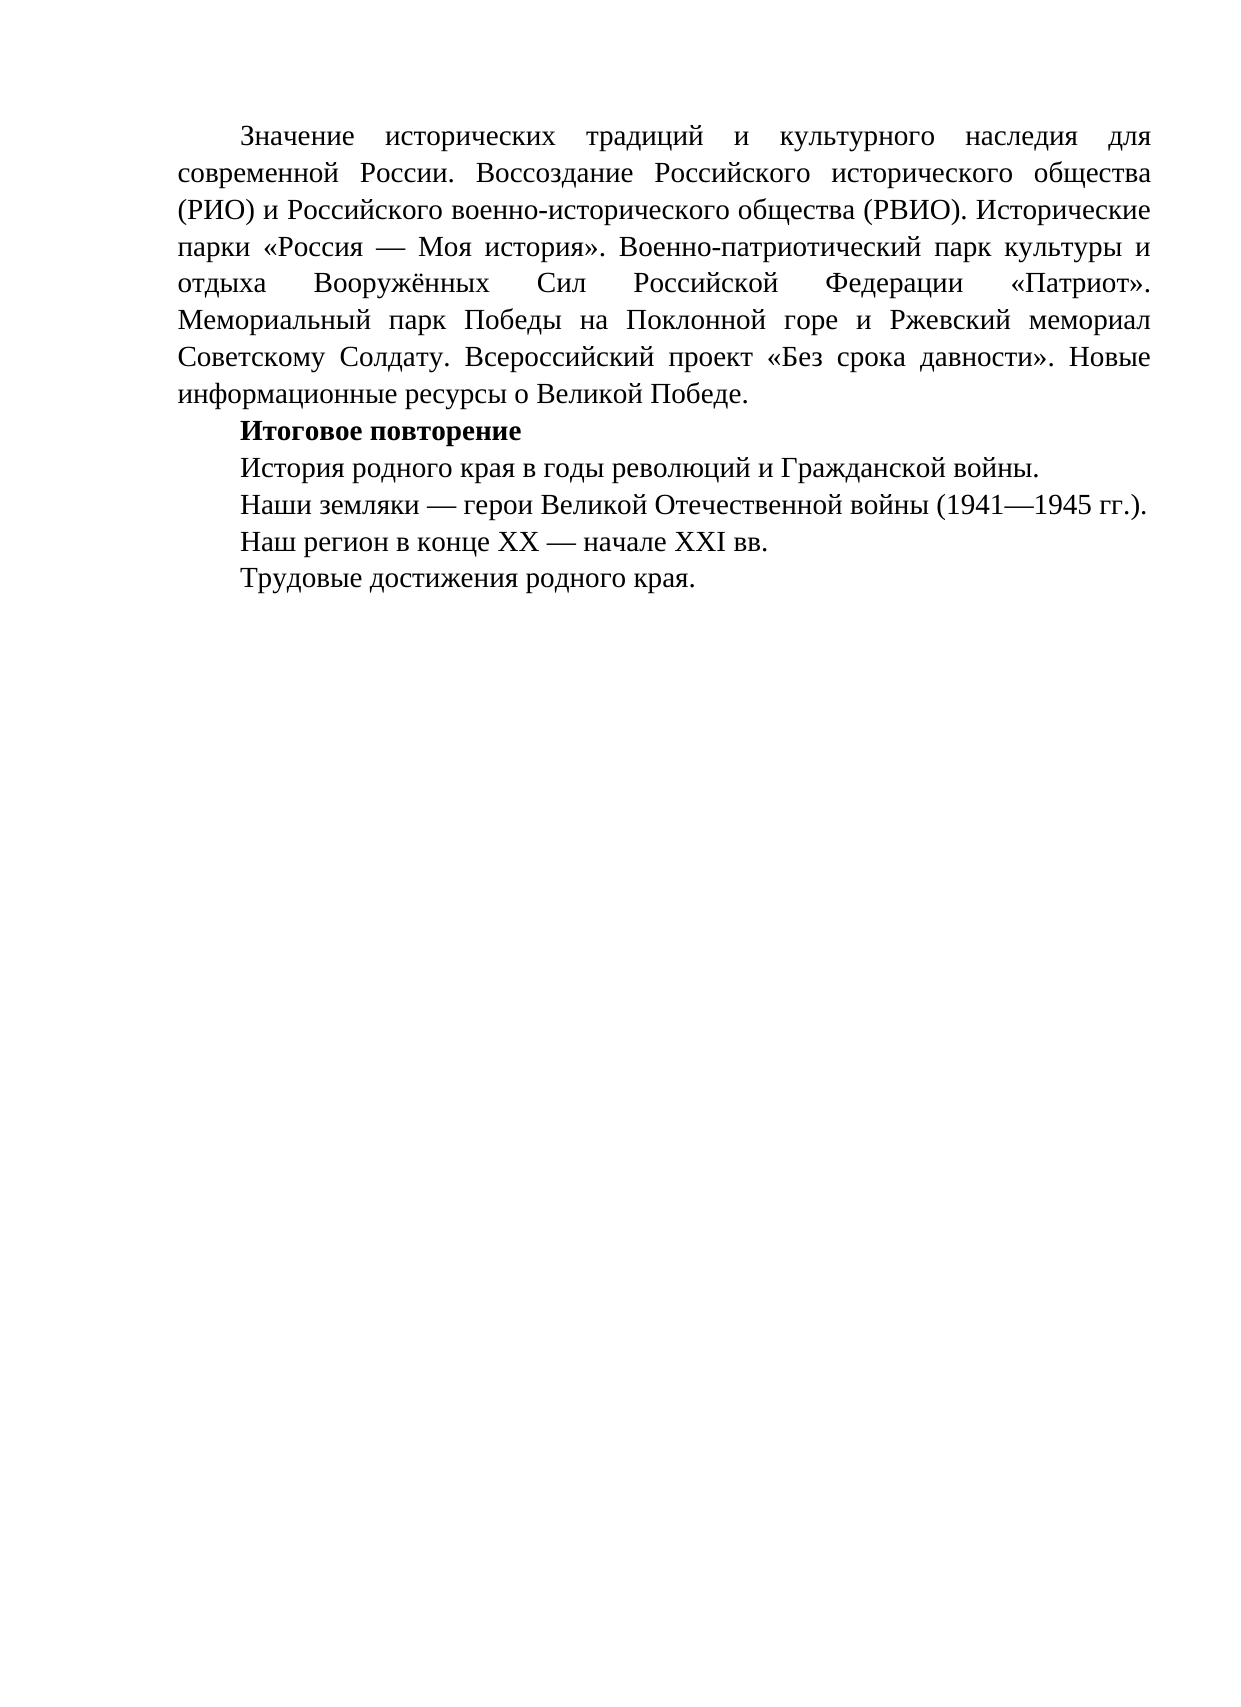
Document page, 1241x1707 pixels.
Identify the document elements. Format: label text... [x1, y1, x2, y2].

text Наши земляки — герои Великой Отечественной войны (1941—1945 гг.). [177, 487, 1152, 520]
text История родного края в годы революций и Гражданской войны. [177, 450, 1152, 483]
text Трудовые достижения родного края. [177, 561, 1152, 594]
text Значение исторических традиций и культурного наследия для современной России. Воссоздание Российского исторического общества (РИО) и Российского военно-исторического общества (РВИО). Исторические парки «Россия — Моя история». Военно-патриотический парк культуры и отдыха Вооружённых Сил Российской Федерации «Патриот». Мемориальный парк Победы на Поклонной горе и Ржевский мемориал Советскому Солдату. Всероссийский проект «Без срока давности». Новые информационные ресурсы о Великой Победе. [177, 118, 1152, 410]
text Итоговое повторение [177, 413, 1152, 447]
text Наш регион в конце XX — начале XXI вв. [177, 524, 1152, 557]
